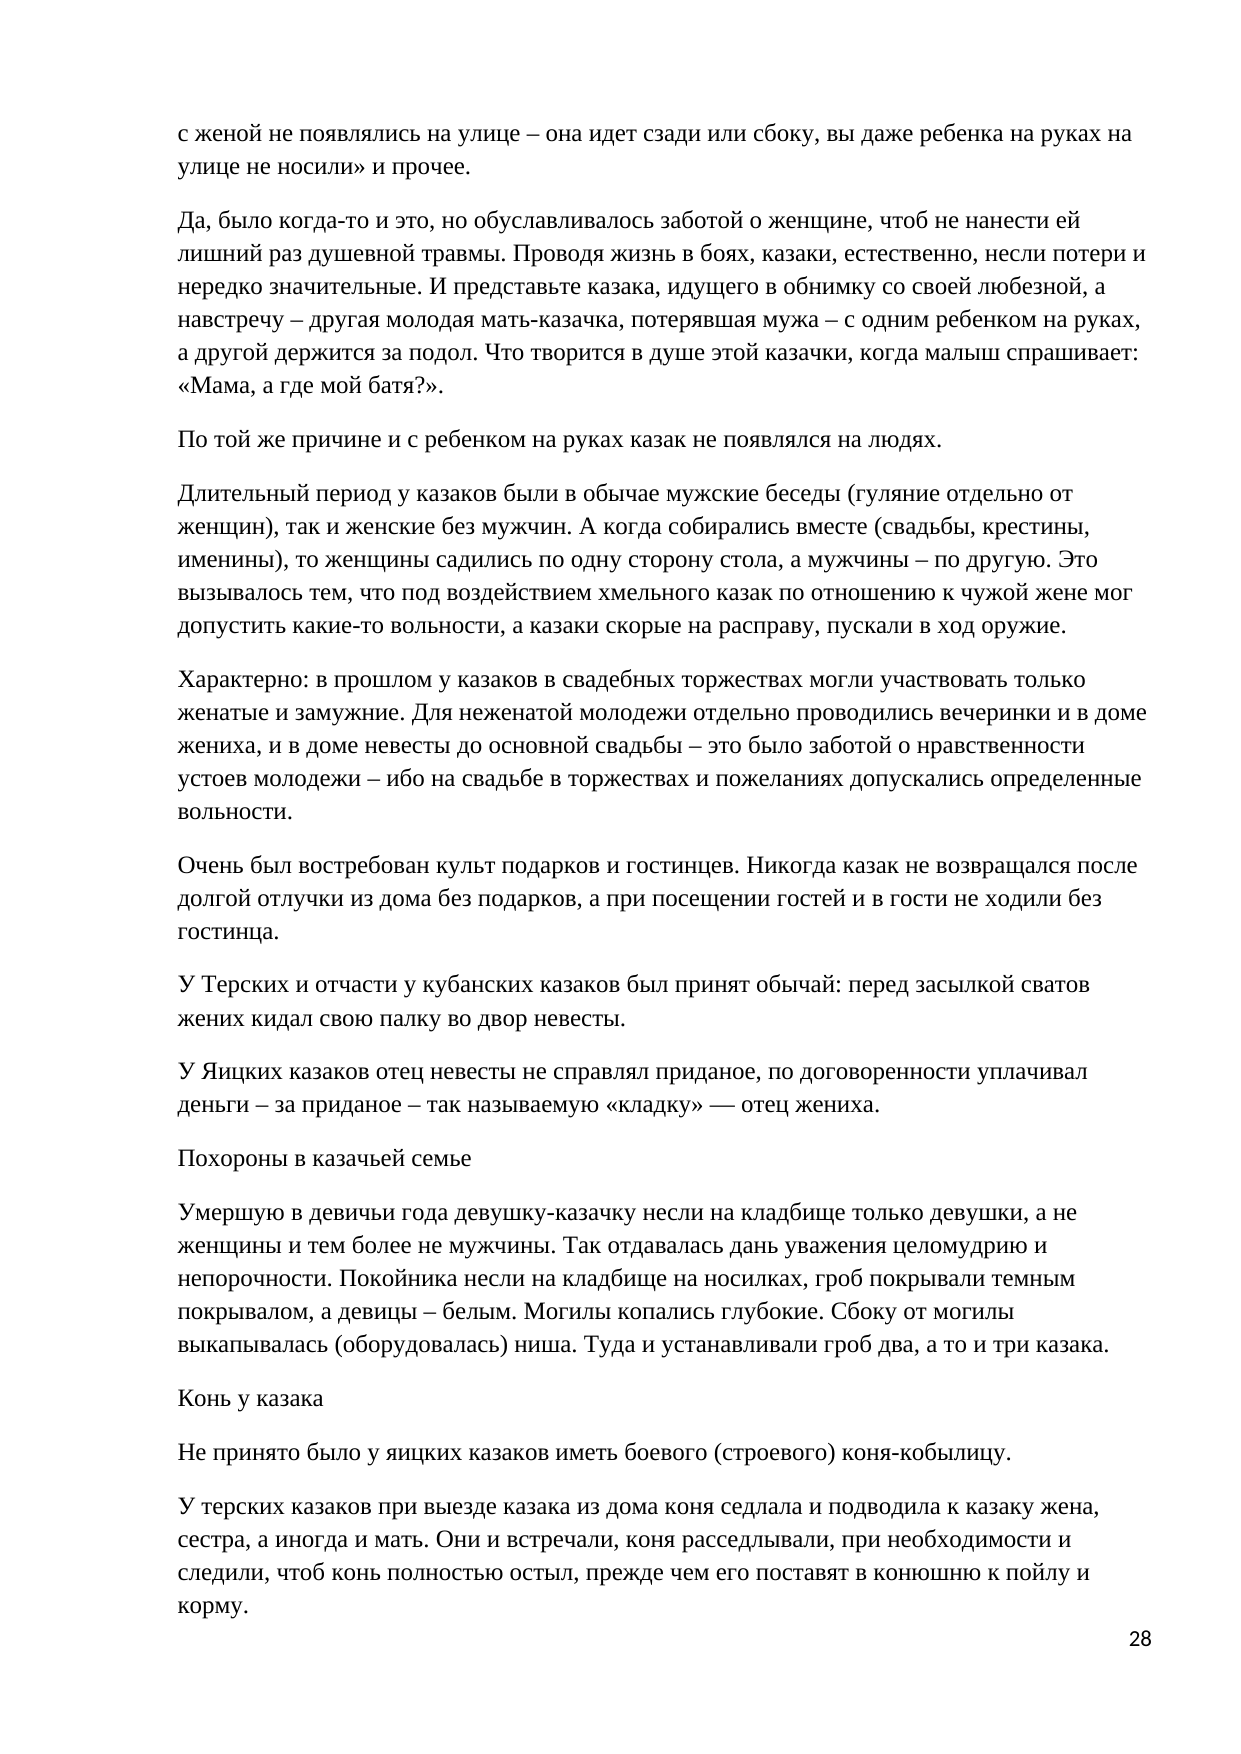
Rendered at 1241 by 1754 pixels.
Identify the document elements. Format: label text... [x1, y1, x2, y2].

text У Терских и отчасти у кубанских казаков был принят обычай: перед засылкой сватов жених кидал свою палку во двор невесты. [177, 969, 1152, 1031]
text По той же причине и с ребенком на руках казак не появлялся на людях. [177, 424, 1152, 453]
text Не принято было у яицких казаков иметь боевого (строевого) коня-кобылицу. [177, 1437, 1152, 1466]
text Да, было когда-то и это, но обуславливалось заботой о женщине, чтоб не нанести ей лишний раз душевной травмы. Проводя жизнь в боях, казаки, естественно, несли потери и нередко значительные. И представьте казака, идущего в обнимку со своей любезной, а навстречу – другая молодая мать-казачка, потерявшая мужа – с одним ребенком на руках, а другой держится за подол. Что творится в душе этой казачки, когда малыш спрашивает: «Мама, а где мой батя?». [177, 205, 1152, 399]
text Характерно: в прошлом у казаков в свадебных торжествах могли участвовать только женатые и замужние. Для неженатой молодежи отдельно проводились вечеринки и в доме жениха, и в доме невесты до основной свадьбы – это было заботой о нравственности устоев молодежи – ибо на свадьбе в торжествах и пожеланиях допускались определенные вольности. [177, 664, 1152, 824]
text Длительный период у казаков были в обычае мужские беседы (гуляние отдельно от женщин), так и женские без мужчин. А когда собирались вместе (свадьбы, крестины, именины), то женщины садились по одну сторону стола, а мужчины – по другую. Это вызывалось тем, что под воздействием хмельного казак по отношению к чужой жене мог допустить какие-то вольности, а казаки скорые на расправу, пускали в ход оружие. [177, 478, 1152, 639]
text Похороны в казачьей семье [177, 1143, 1152, 1172]
text Конь у казака [177, 1383, 1152, 1412]
text Очень был востребован культ подарков и гостинцев. Никогда казак не возвращался после долгой отлучки из дома без подарков, а при посещении гостей и в гости не ходили без гостинца. [177, 850, 1152, 944]
text У Яицких казаков отец невесты не справлял приданое, по договоренности уплачивал деньги – за приданое – так называемую «кладку» — отец жениха. [177, 1056, 1152, 1118]
text Умершую в девичьи года девушку-казачку несли на кладбище только девушки, а не женщины и тем более не мужчины. Так отдавалась дань уважения целомудрию и непорочности. Покойника несли на кладбище на носилках, гроб покрывали темным покрывалом, а девицы – белым. Могилы копались глубокие. Сбоку от могилы выкапывалась (оборудовалась) ниша. Туда и устанавливали гроб два, а то и три казака. [177, 1197, 1152, 1358]
text У терских казаков при выезде казака из дома коня седлала и подводила к казаку жена, сестра, а иногда и мать. Они и встречали, коня расседлывали, при необходимости и следили, чтоб конь полностью остыл, прежде чем его поставят в конюшню к пойлу и корму. [177, 1491, 1152, 1619]
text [177, 118, 1152, 180]
